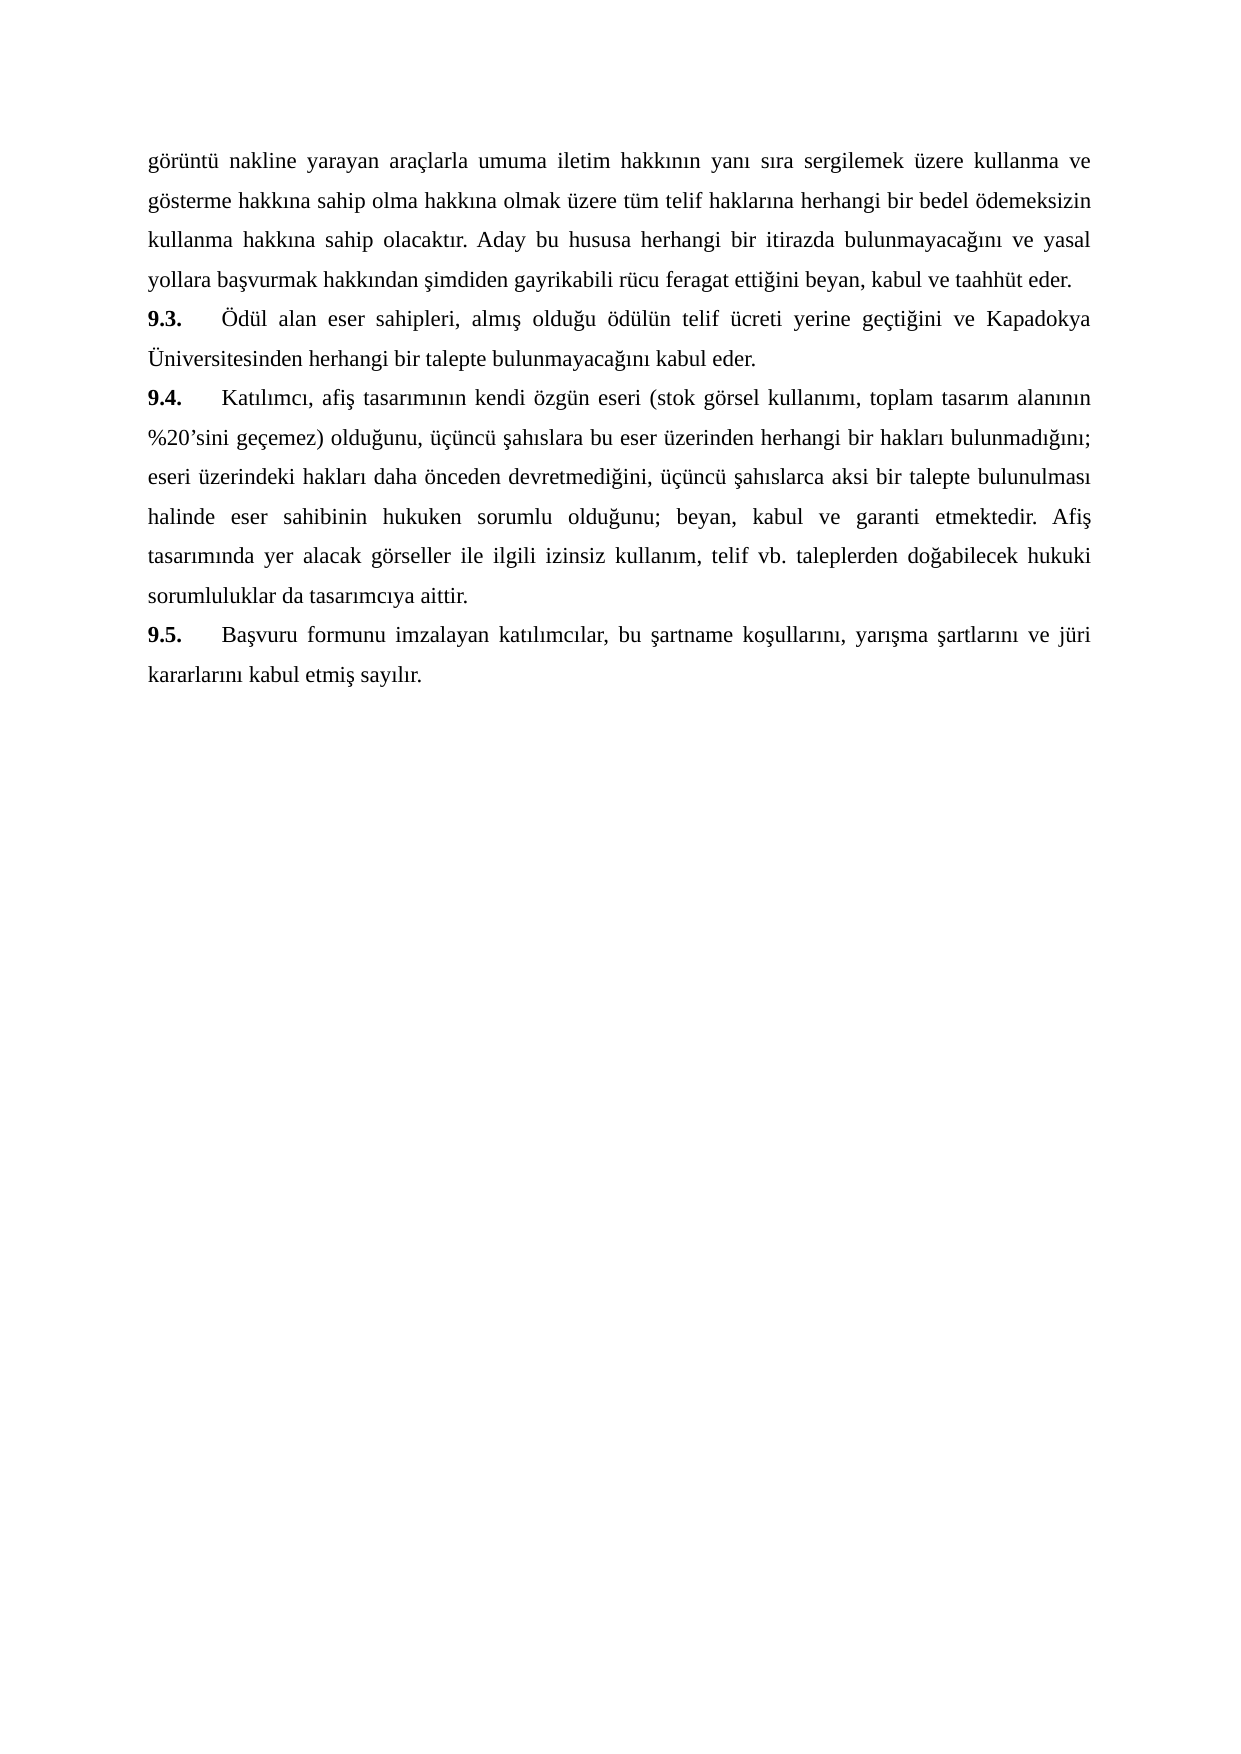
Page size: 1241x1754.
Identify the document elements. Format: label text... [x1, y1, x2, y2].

list Katılımcı, afiş tasarımının kendi özgün eseri (stok görsel kullanımı, toplam tasarım alanının %20’sini geçemez) olduğunu, üçüncü şahıslara bu eser üzerinden herhangi bir hakları bulunmadığını; eseri üzerindeki hakları daha önceden devretmediğini, üçüncü şahıslarca aksi bir talepte bulunulması halinde eser sahibinin hukuken sorumlu olduğunu; beyan, kabul ve garanti etmektedir. Afiş tasarımında yer alacak görseller ile ilgili izinsiz kullanım, telif vb. taleplerden doğabilecek hukuki sorumluluklar da tasarımcıya aittir. [148, 384, 1093, 608]
list Başvuru formunu imzalayan katılımcılar, bu şartname koşullarını, yarışma şartlarını ve jüri kararlarını kabul etmiş sayılır. [148, 621, 1093, 687]
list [148, 148, 1093, 292]
list Ödül alan eser sahipleri, almış olduğu ödülün telif ücreti yerine geçtiğini ve Kapadokya Üniversitesinden herhangi bir talepte bulunmayacağını kabul eder. [148, 306, 1093, 371]
